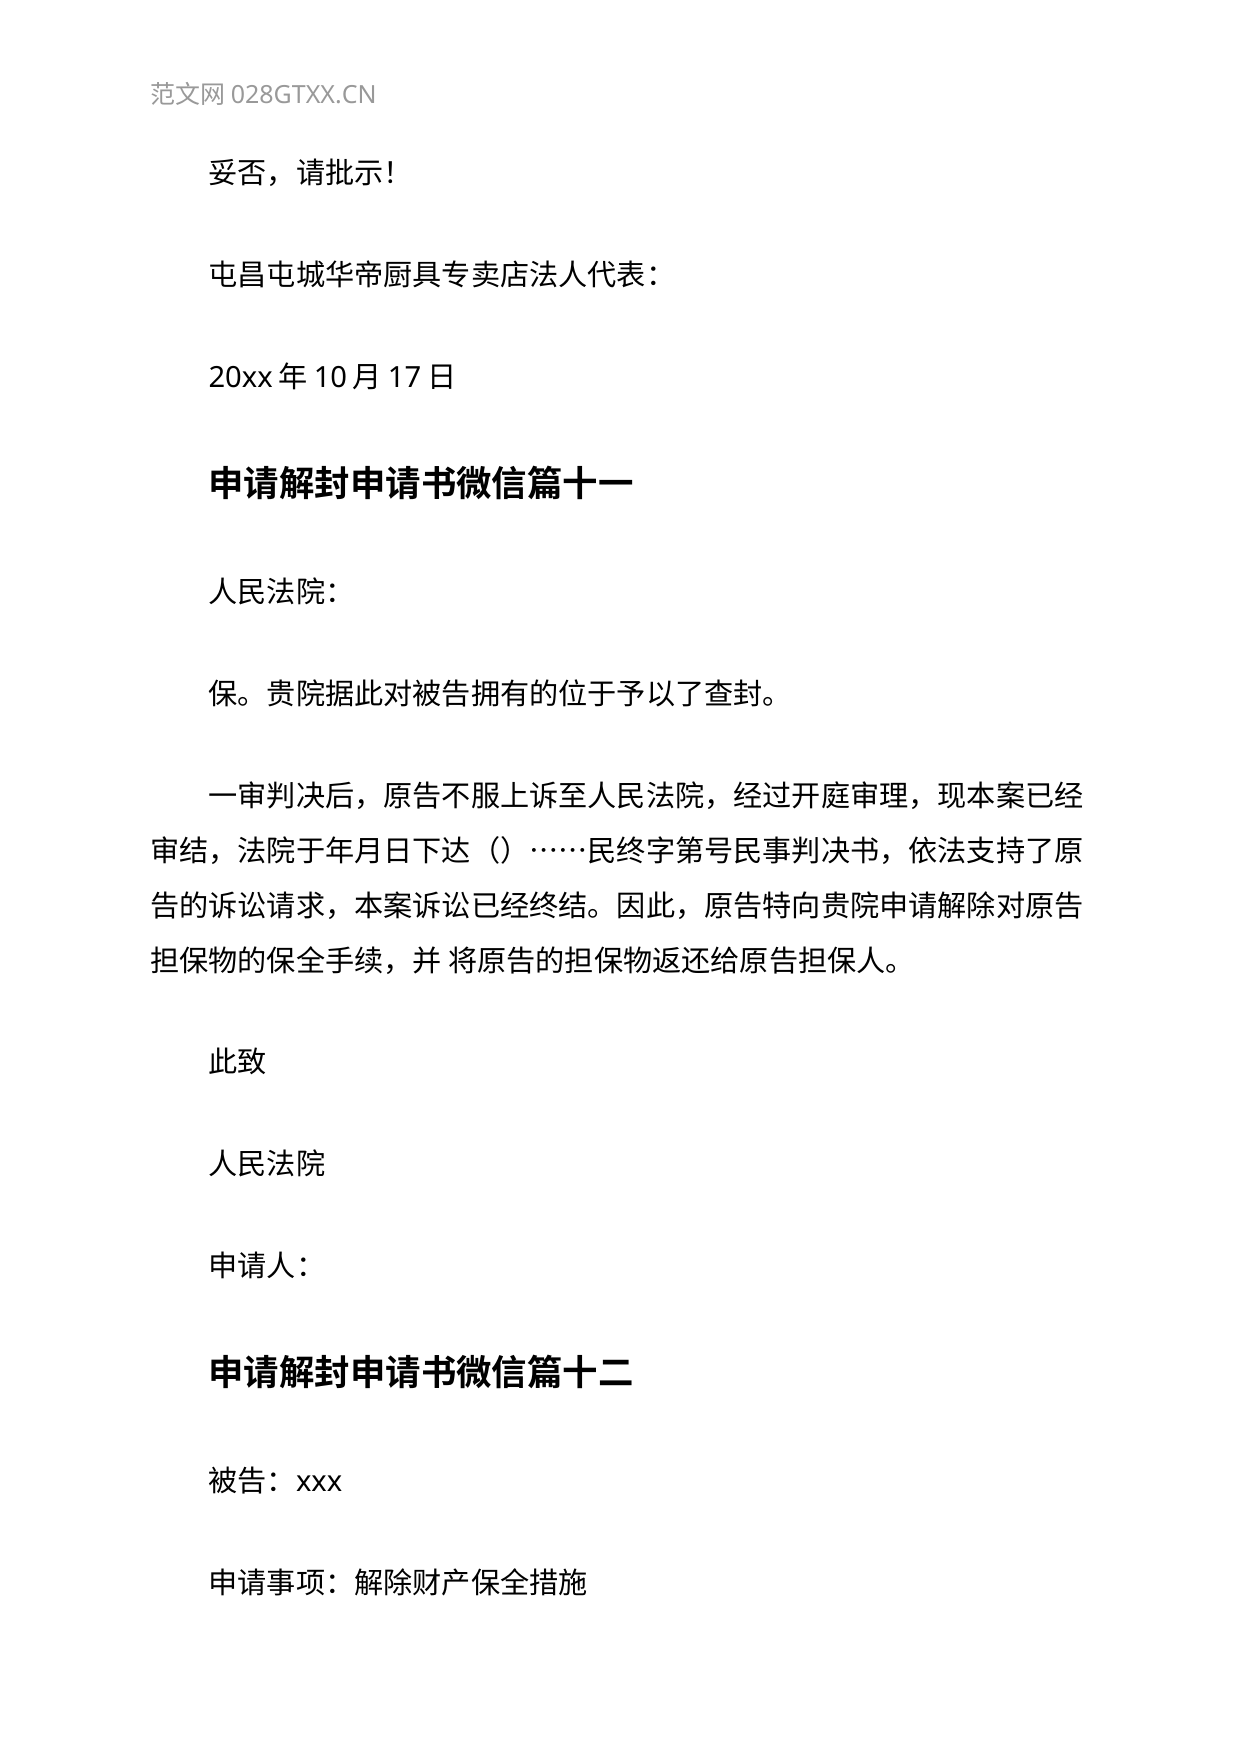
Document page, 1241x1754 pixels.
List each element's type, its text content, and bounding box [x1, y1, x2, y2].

text 申请解封申请书微信篇十一 [150, 456, 1090, 507]
text 申请解封申请书微信篇十二 [150, 1344, 1090, 1396]
text 屯昌屯城华帝厨具专卖店法人代表： [150, 252, 1090, 294]
text 此致 [150, 1039, 1090, 1081]
text 一审判决后，原告不服上诉至人民法院，经过开庭审理，现本案已经审结，法院于年月日下达（）……民终字第号民事判决书，依法支持了原告的诉讼请求，本案诉讼已经终结。因此，原告特向贵院申请解除对原告担保物的保全手续，并 将原告的担保物返还给原告担保人。 [150, 772, 1090, 979]
text 被告：xxx [150, 1458, 1090, 1500]
text 人民法院 [150, 1141, 1090, 1183]
text 保。贵院据此对被告拥有的位于予以了查封。 [150, 671, 1090, 713]
text 申请事项：解除财产保全措施 [150, 1560, 1090, 1602]
text 妥否，请批示！ [150, 150, 1090, 192]
text 20xx年10月17日 [150, 353, 1090, 396]
text 人民法院： [150, 569, 1090, 611]
text 申请人： [150, 1242, 1090, 1285]
